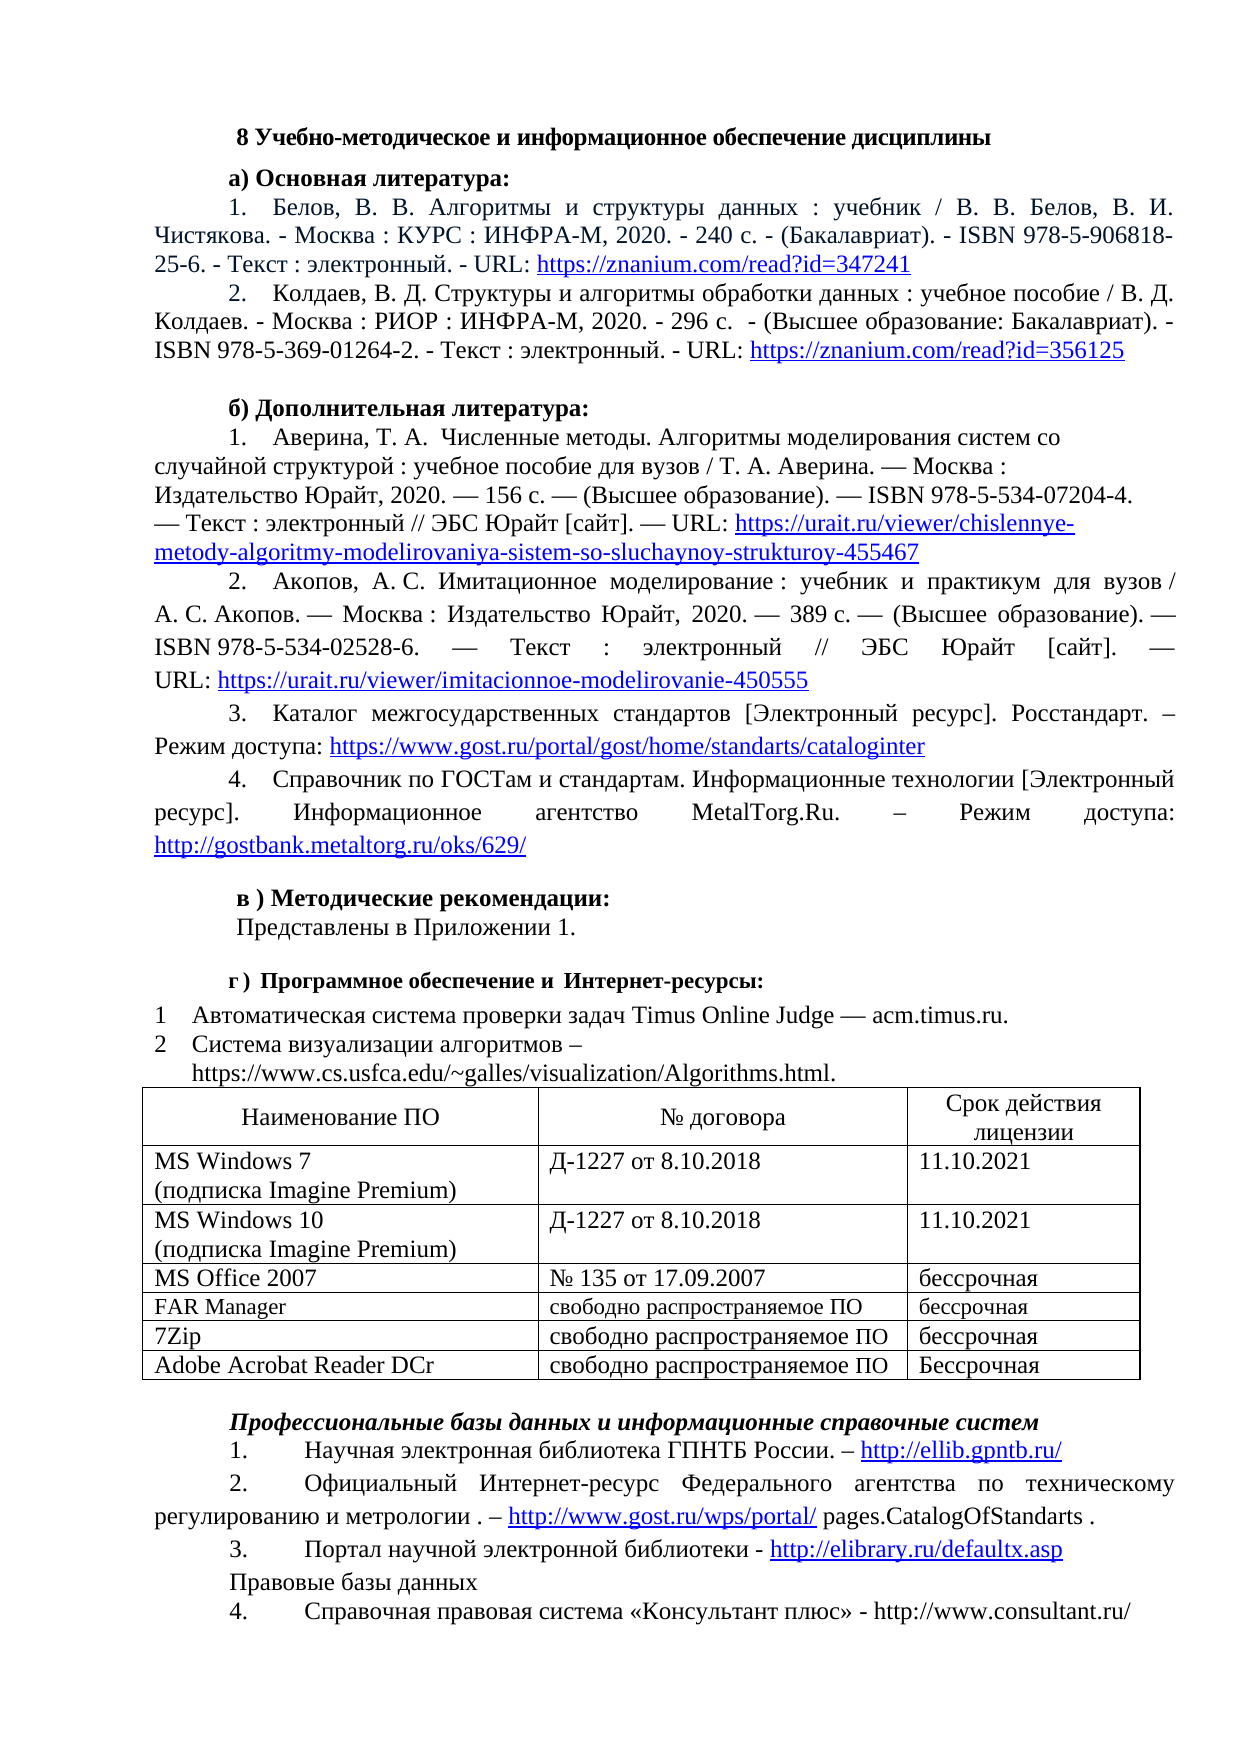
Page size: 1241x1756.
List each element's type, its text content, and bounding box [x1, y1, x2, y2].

table_cell Д-1227 от 8.10.2018 [539, 1146, 907, 1204]
list Акопов, А. С. Имитационное моделирование : учебник и практикум для вузов / А. С. Акопов. — Москва : Издательство Юрайт, 2020. — 389 с. — (Высшее образование). — ISBN 978-5-534-02528-6. — Текст : электронный // ЭБС Юрайт [сайт]. — URL: https://urait.ru/viewer/imitacionnoe-modelirovanie-450555 [154, 566, 1176, 694]
table_cell 7Zip [143, 1321, 538, 1349]
table_cell свободно распространяемое ПО [539, 1351, 907, 1379]
list Справочная правовая система «Консультант плюс» - http://www.consultant.ru/ [154, 1596, 1176, 1625]
text Представлены в Приложении 1. [236, 913, 1176, 941]
table_cell № 135 от 17.09.2007 [539, 1264, 907, 1292]
table_cell Бессрочная [908, 1351, 1139, 1379]
table_cell свободно распространяемое ПО [539, 1321, 907, 1349]
table_cell 11.10.2021 [908, 1146, 1139, 1204]
list Система визуализации алгоритмов – https://www.cs.usfca.edu/~galles/visualization/Algorithms.html. [154, 1029, 860, 1087]
list Портал научной электронной библиотеки - http://elibrary.ru/defaultx.asp [154, 1534, 1176, 1563]
table_cell MS Windows 7 (подписка Imagine Premium) [143, 1146, 538, 1204]
table_cell Д-1227 от 8.10.2018 [539, 1205, 907, 1262]
list Аверина, Т. А. Численные методы. Алгоритмы моделирования систем со случайной структурой : учебное пособие для вузов / Т. А. Аверина. — Москва : Издательство Юрайт, 2020. — 156 с. — (Высшее образование). — ISBN 978-5-534-07204-4. — Текст : электронный // ЭБС Юрайт [сайт]. — URL: https://urait.ru/viewer/chislennye-metody-algoritmy-modelirovaniya-sistem-so-sluchaynoy-strukturoy-455467 [154, 422, 1152, 566]
list Белов, В. В. Алгоритмы и структуры данных : учебник / В. В. Белов, В. И. Чистякова. - Москва : КУРС : ИНФРА-М, 2020. - 240 с. - (Бакалавриат). - ISBN 978-5-906818-25-6. - Текст : электронный. - URL: https://znanium.com/read?id=347241 [154, 192, 1176, 221]
table_cell 11.10.2021 [908, 1205, 1139, 1262]
table_cell бессрочная [908, 1321, 1139, 1349]
list Учебно-методическое и информационное обеспечение дисциплины [236, 110, 1094, 151]
list Каталог межгосударственных стандартов [Электронный ресурс]. Росстандарт. – Режим доступа: https://www.gost.ru/portal/gost/home/standarts/cataloginter [154, 698, 1176, 760]
list Справочник по ГОСТам и стандартам. Информационные технологии [Электронный ресурс]. Информационное агентство MetalTorg.Ru. – Режим доступа: http://gostbank.metaltorg.ru/oks/629/ [154, 764, 1176, 859]
table_cell MS Windows 10 (подписка Imagine Premium) [143, 1205, 538, 1262]
list Белов, В. В. Алгоритмы и структуры данных : учебник / В. В. Белов, В. И. Чистякова. - Москва : КУРС : ИНФРА-М, 2020. - 240 с. - (Бакалавриат). - ISBN 978-5-906818-25-6. - Текст : электронный. - URL: https://znanium.com/read?id=347241 [154, 249, 1176, 278]
list Автоматическая система проверки задач Timus Online Judge — acm.timus.ru. [154, 1001, 1176, 1029]
text б) Дополнительная литература: [154, 393, 1176, 422]
table_cell Adobe Acrobat Reader DCr [143, 1351, 538, 1379]
table_header Срок действия лицензии [908, 1088, 1139, 1145]
list Научная электронная библиотека ГПНТБ России. – http://ellib.gpntb.ru/ [154, 1435, 1176, 1464]
table_cell FAR Manager [143, 1293, 538, 1320]
text в ) Методические рекомендации: [236, 884, 1176, 912]
table_header Наименование ПО [143, 1088, 538, 1145]
table_cell свободно распространяемое ПО [539, 1293, 907, 1320]
table_cell MS Office 2007 [143, 1264, 538, 1292]
text Профессиональные базы данных и информационные справочные систем [154, 1407, 1176, 1435]
table_header № договора [539, 1088, 907, 1145]
list Официальный Интернет-ресурс Федерального агентства по техническому регулированию и метрологии . – http://www.gost.ru/wps/portal/ pages.CatalogOfStandarts . [154, 1468, 1176, 1530]
list Правовые базы данных [154, 1567, 1176, 1596]
table_cell бессрочная [908, 1264, 1139, 1292]
table_cell бессрочная [908, 1293, 1139, 1320]
text г) Программное обеспечение и Интернет-ресурсы: [154, 968, 1176, 994]
list Колдаев, В. Д. Структуры и алгоритмы обработки данных : учебное пособие / В. Д. Колдаев. - Москва : РИОР : ИНФРА-М, 2020. - 296 с. - (Высшее образование: Бакалавриат). - ISBN 978-5-369-01264-2. - Текст : электронный. - URL: https://znanium.com/read?id=356125 [154, 278, 1176, 364]
text а) Основная литература: [154, 151, 1094, 192]
